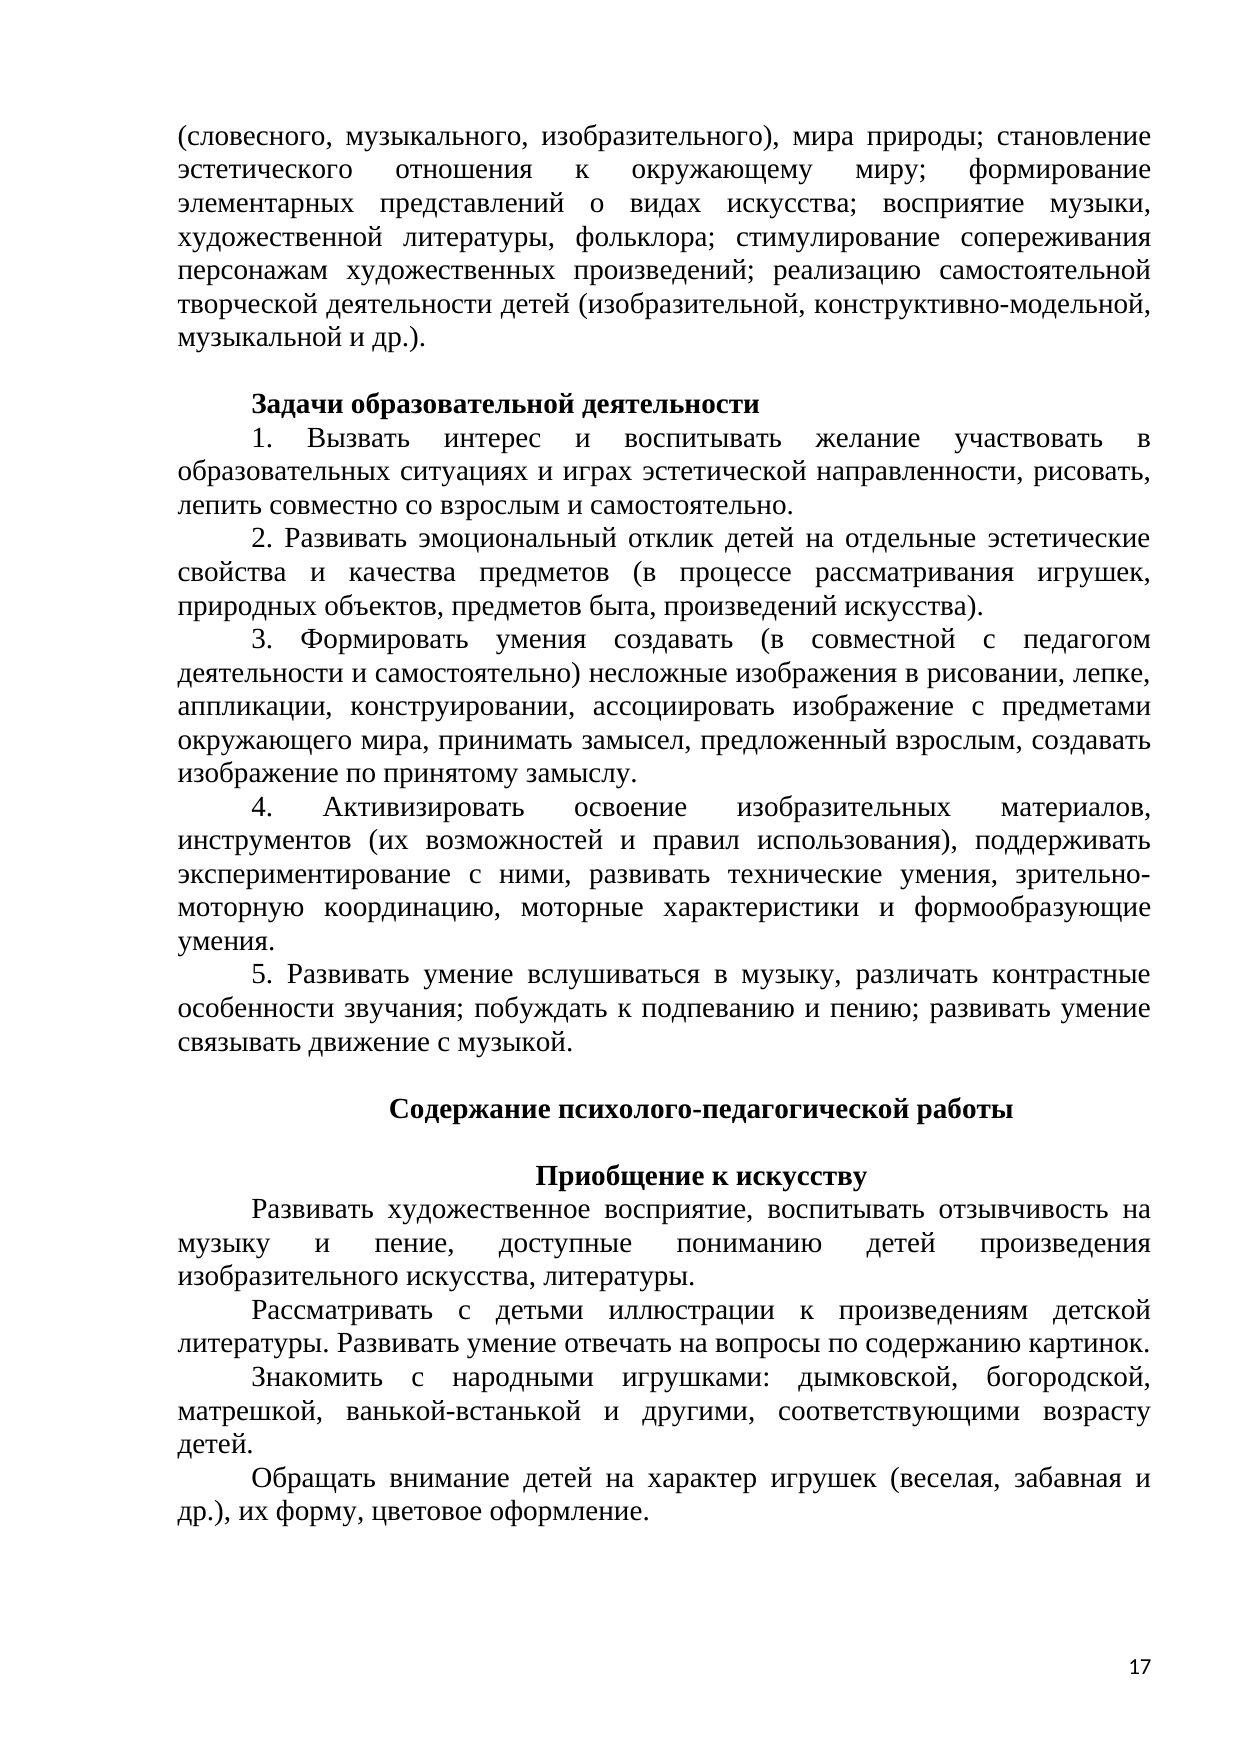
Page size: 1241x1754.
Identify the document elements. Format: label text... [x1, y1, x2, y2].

text Рассматривать с детьми иллюстрации к произведениям детской литературы. Развивать умение отвечать на вопросы по содержанию картинок. [177, 1292, 1152, 1359]
text Обращать внимание детей на характер игрушек (веселая, забавная и др.), их форму, цветовое оформление. [177, 1460, 1152, 1527]
text Задачи образовательной деятельности [177, 386, 1152, 420]
text Приобщение к искусству [177, 1158, 1152, 1191]
text Содержание психолого-педагогической работы [177, 1091, 1152, 1124]
text 5. Развивать умение вслушиваться в музыку, различать контрастные особенности звучания; побуждать к подпеванию и пению; развивать умение связывать движение с музыкой. [177, 957, 1152, 1057]
text 4. Активизировать освоение изобразительных материалов, инструментов (их возможностей и правил использования), поддерживать экспериментирование с ними, развивать технические умения, зрительно-моторную координацию, моторные характеристики и формообразующие умения. [177, 789, 1152, 957]
text 2. Развивать эмоциональный отклик детей на отдельные эстетические свойства и качества предметов (в процессе рассматривания игрушек, природных объектов, предметов быта, произведений искусства). [177, 521, 1152, 621]
text 3. Формировать умения создавать (в совместной с педагогом деятельности и самостоятельно) несложные изображения в рисовании, лепке, аппликации, конструировании, ассоциировать изображение с предметами окружающего мира, принимать замысел, предложенный взрослым, создавать изображение по принятому замыслу. [177, 621, 1152, 789]
text Развивать художественное восприятие, воспитывать отзывчивость на музыку и пение, доступные пониманию детей произведения изобразительного искусства, литературы. [177, 1191, 1152, 1292]
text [177, 118, 1152, 353]
text Знакомить с народными игрушками: дымковской, богородской, матрешкой, ванькой-встанькой и другими, соответствующими возрасту детей. [177, 1359, 1152, 1460]
text 1. Вызвать интерес и воспитывать желание участвовать в образовательных ситуациях и играх эстетической направленности, рисовать, лепить совместно со взрослым и самостоятельно. [177, 420, 1152, 521]
